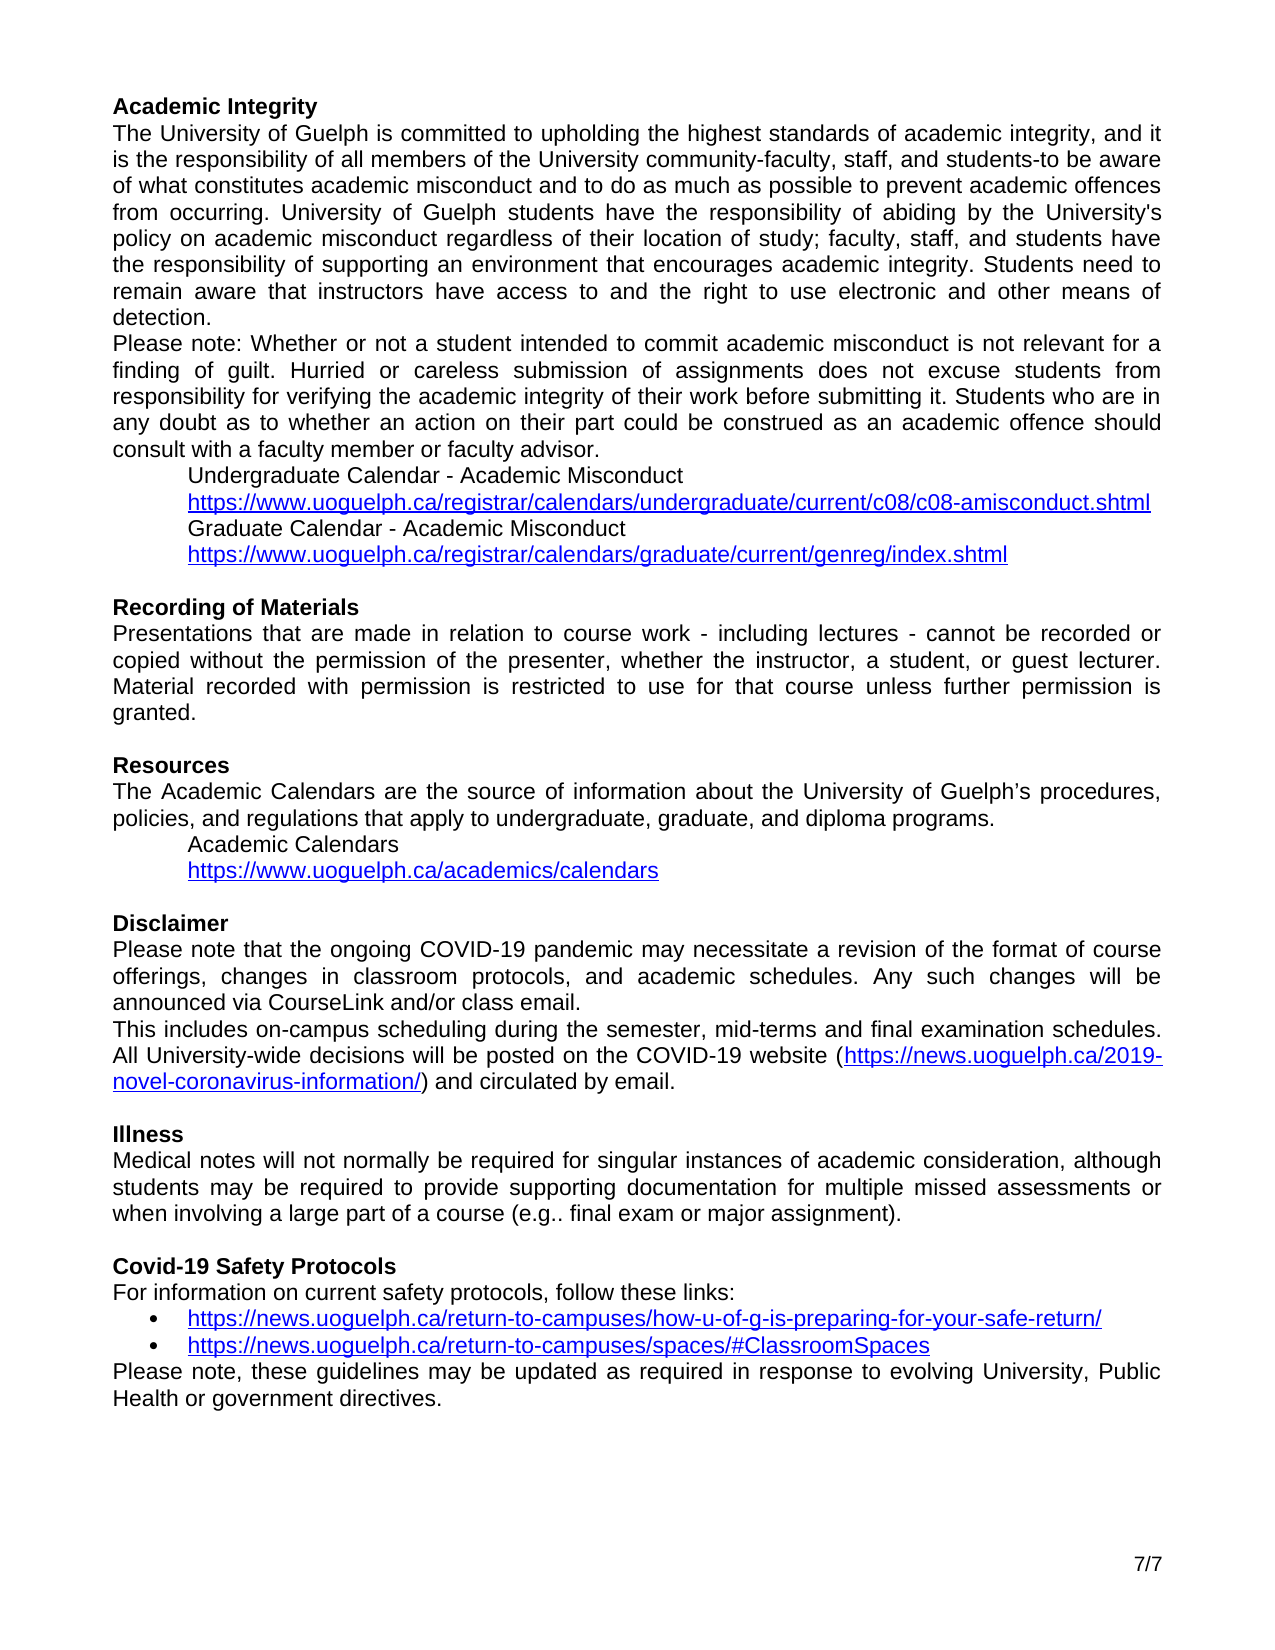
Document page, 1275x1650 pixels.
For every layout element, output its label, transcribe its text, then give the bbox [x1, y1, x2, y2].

text Recording of Materials [112, 594, 1162, 620]
text Please note: Whether or not a student intended to commit academic misconduct is not relevant for a finding of guilt. Hurried or careless submission of assignments does not excuse students from responsibility for verifying the academic integrity of their work before submitting it. Students who are in any doubt as to whether an action on their part could be construed as an academic offence should consult with a faculty member or faculty advisor. [112, 330, 1162, 462]
list https://news.uoguelph.ca/return-to-campuses/spaces/#ClassroomSpaces [150, 1332, 1162, 1358]
text Graduate Calendar - Academic Misconduct https://www.uoguelph.ca/registrar/calendars/graduate/current/genreg/index.shtml [187, 515, 1162, 567]
text The Academic Calendars are the source of information about the University of Guelph’s procedures, policies, and regulations that apply to undergraduate, graduate, and diploma programs. [112, 778, 1162, 831]
text Academic Integrity [112, 93, 1162, 119]
text For information on current safety protocols, follow these links: [112, 1279, 1162, 1305]
text Resources [112, 752, 1162, 778]
list https://news.uoguelph.ca/return-to-campuses/how-u-of-g-is-preparing-for-your-safe-return/ [150, 1305, 1162, 1332]
text Medical notes will not normally be required for singular instances of academic consideration, although students may be required to provide supporting documentation for multiple missed assessments or when involving a large part of a course (e.g.. final exam or major assignment). [112, 1147, 1162, 1226]
text The University of Guelph is committed to upholding the highest standards of academic integrity, and it is the responsibility of all members of the University community-faculty, staff, and students-to be aware of what constitutes academic misconduct and to do as much as possible to prevent academic offences from occurring. University of Guelph students have the responsibility of abiding by the University's policy on academic misconduct regardless of their location of study; faculty, staff, and students have the responsibility of supporting an environment that encourages academic integrity. Students need to remain aware that instructors have access to and the right to use electronic and other means of detection. [112, 119, 1162, 330]
text Illness [112, 1121, 1162, 1147]
text Covid-19 Safety Protocols [112, 1253, 1162, 1279]
text Undergraduate Calendar - Academic Misconduct https://www.uoguelph.ca/registrar/calendars/undergraduate/current/c08/c08-amisconduct.shtml [187, 462, 1162, 515]
text Presentations that are made in relation to course work - including lectures - cannot be recorded or copied without the permission of the presenter, whether the instructor, a student, or guest lecturer. Material recorded with permission is restricted to use for that course unless further permission is granted. [112, 620, 1162, 726]
text Please note, these guidelines may be updated as required in response to evolving University, Public Health or government directives. [112, 1358, 1162, 1411]
text This includes on-campus scheduling during the semester, mid-terms and final examination schedules. All University-wide decisions will be posted on the COVID-19 website (https://news.uoguelph.ca/2019-novel-coronavirus-information/) and circulated by email. [112, 1016, 1162, 1094]
text Academic Calendars https://www.uoguelph.ca/academics/calendars [187, 831, 1162, 884]
text Please note that the ongoing COVID-19 pandemic may necessitate a revision of the format of course offerings, changes in classroom protocols, and academic schedules. Any such changes will be announced via CourseLink and/or class email. [112, 936, 1162, 1016]
text Disclaimer [112, 910, 1162, 936]
